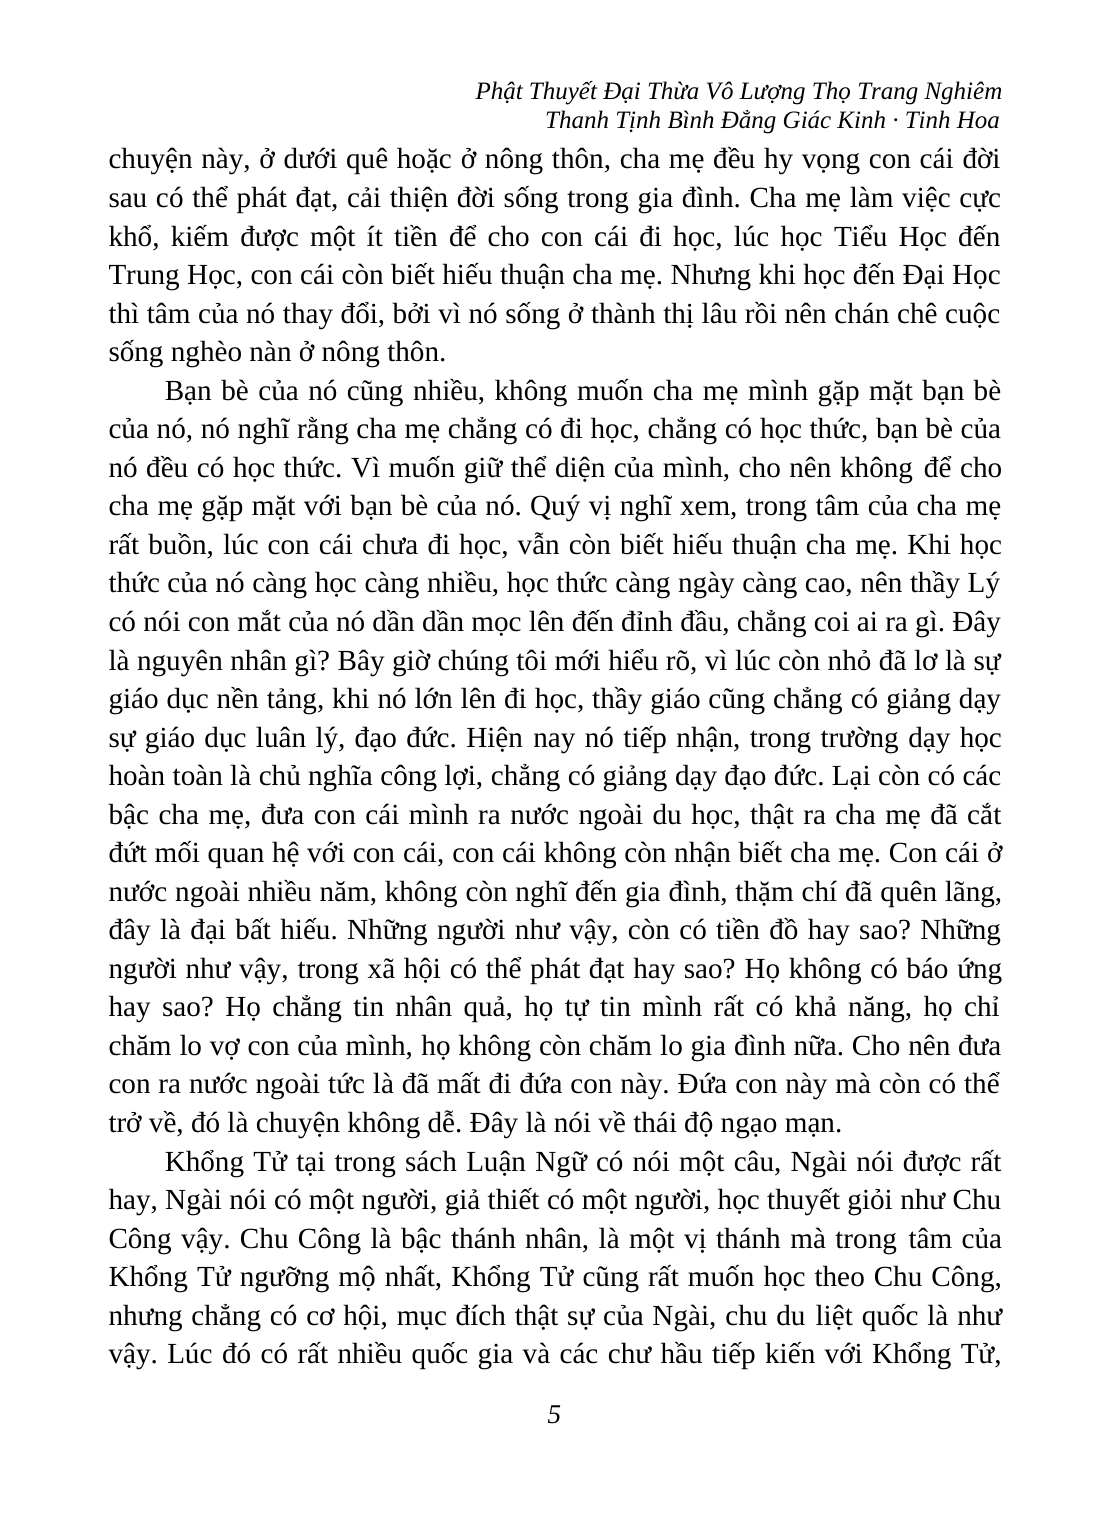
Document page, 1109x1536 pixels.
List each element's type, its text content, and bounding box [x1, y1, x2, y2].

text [108, 142, 1002, 368]
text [108, 1144, 1002, 1370]
text Bạn bè của nó cũng nhiều, không muốn cha mẹ mình gặp mặt bạn bè của nó, nó nghĩ rằng cha mẹ chẳng có đi học, chẳng có học thức, bạn bè của nó đều có học thức. Vì muốn giữ thể diện của mình, cho nên không để cho cha mẹ gặp mặt với bạn bè của nó. Quý vị nghĩ xem, trong tâm của cha mẹ rất buồn, lúc con cái chưa đi học, vẫn còn biết hiếu thuận cha mẹ. Khi học thức của nó càng học càng nhiều, học thức càng ngày càng cao, nên thầy Lý có nói con mắt của nó dần dần mọc lên đến đỉnh đầu, chẳng coi ai ra gì. Đây là nguyên nhân gì? Bây giờ chúng tôi mới hiểu rõ, vì lúc còn nhỏ đã lơ là sự giáo dục nền tảng, khi nó lớn lên đi học, thầy giáo cũng chẳng có giảng dạy sự giáo dục luân lý, đạo đức. Hiện nay nó tiếp nhận, trong trường dạy học hoàn toàn là chủ nghĩa công lợi, chẳng có giảng dạy đạo đức. Lại còn có các bậc cha mẹ, đưa con cái mình ra nước ngoài du học, thật ra cha mẹ đã cắt đứt mối quan hệ với con cái, con cái không còn nhận biết cha mẹ. Con cái ở nước ngoài nhiều năm, không còn nghĩ đến gia đình, thặm chí đã quên lãng, đây là đại bất hiếu. Những người như vậy, còn có tiền đồ hay sao? Những người như vậy, trong xã hội có thể phát đạt hay sao? Họ không có báo ứng hay sao? Họ chẳng tin nhân quả, họ tự tin mình rất có khả năng, họ chỉ chăm lo vợ con của mình, họ không còn chăm lo gia đình nữa. Cho nên đưa con ra nước ngoài tức là đã mất đi đứa con này. Đứa con này mà còn có thể trở về, đó là chuyện không dễ. Đây là nói về thái độ ngạo mạn. [108, 373, 1002, 1139]
